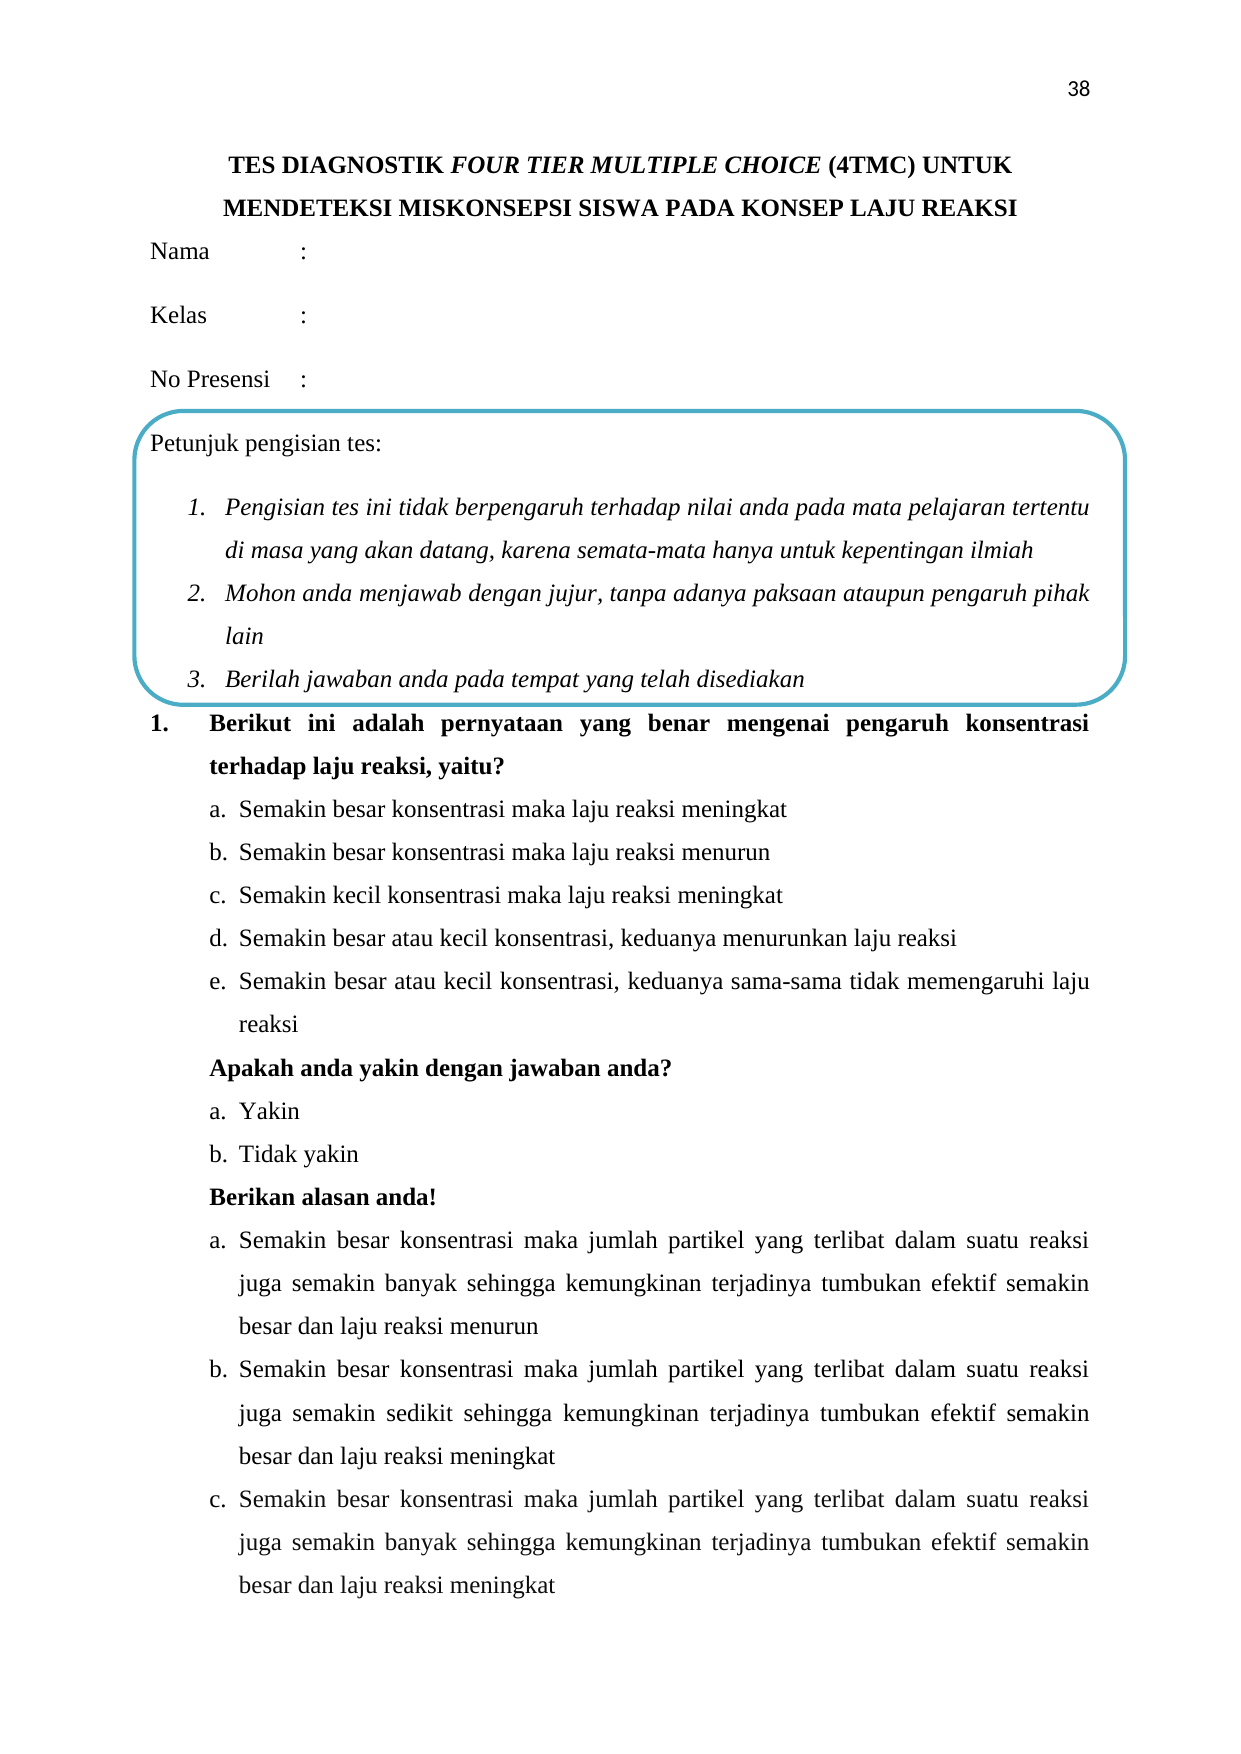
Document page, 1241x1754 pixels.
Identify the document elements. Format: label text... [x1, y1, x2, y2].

text TES DIAGNOSTIK FOUR TIER MULTIPLE CHOICE (4TMC) UNTUK MENDETEKSI MISKONSEPSI SISWA PADA KONSEP LAJU REAKSI [150, 150, 1090, 222]
list Semakin besar atau kecil konsentrasi, keduanya sama-sama tidak memengaruhi laju reaksi [209, 966, 1090, 1038]
text No Presensi : [150, 364, 1090, 393]
list Semakin besar konsentrasi maka laju reaksi menurun [209, 837, 1090, 866]
list Apakah anda yakin dengan jawaban anda? [209, 1053, 1090, 1081]
list Yakin [209, 1096, 1090, 1124]
text Kelas : [150, 300, 1090, 329]
list Tidak yakin [209, 1139, 1090, 1168]
list Pengisian tes ini tidak berpengaruh terhadap nilai anda pada mata pelajaran tertentu di masa yang akan datang, karena semata-mata hanya untuk kepentingan ilmiah [187, 492, 1090, 564]
list Berilah jawaban anda pada tempat yang telah disediakan [187, 664, 1090, 693]
text Nama : [150, 236, 1090, 265]
list Berikut ini adalah pernyataan yang benar mengenai pengaruh konsentrasi terhadap laju reaksi, yaitu? [150, 708, 1090, 779]
list Semakin kecil konsentrasi maka laju reaksi meningkat [209, 880, 1090, 909]
list Semakin besar konsentrasi maka jumlah partikel yang terlibat dalam suatu reaksi juga semakin sedikit sehingga kemungkinan terjadinya tumbukan efektif semakin besar dan laju reaksi meningkat [209, 1354, 1090, 1469]
list Berikan alasan anda! [209, 1182, 1090, 1211]
text Petunjuk pengisian tes: [150, 428, 1090, 457]
list Semakin besar konsentrasi maka laju reaksi meningkat [209, 794, 1090, 823]
list Mohon anda menjawab dengan jujur, tanpa adanya paksaan ataupun pengaruh pihak lain [187, 578, 1090, 650]
list Semakin besar konsentrasi maka jumlah partikel yang terlibat dalam suatu reaksi juga semakin banyak sehingga kemungkinan terjadinya tumbukan efektif semakin besar dan laju reaksi menurun [209, 1225, 1090, 1340]
list Semakin besar atau kecil konsentrasi, keduanya menurunkan laju reaksi [209, 923, 1090, 952]
list Semakin besar konsentrasi maka jumlah partikel yang terlibat dalam suatu reaksi juga semakin banyak sehingga kemungkinan terjadinya tumbukan efektif semakin besar dan laju reaksi meningkat [209, 1484, 1090, 1599]
